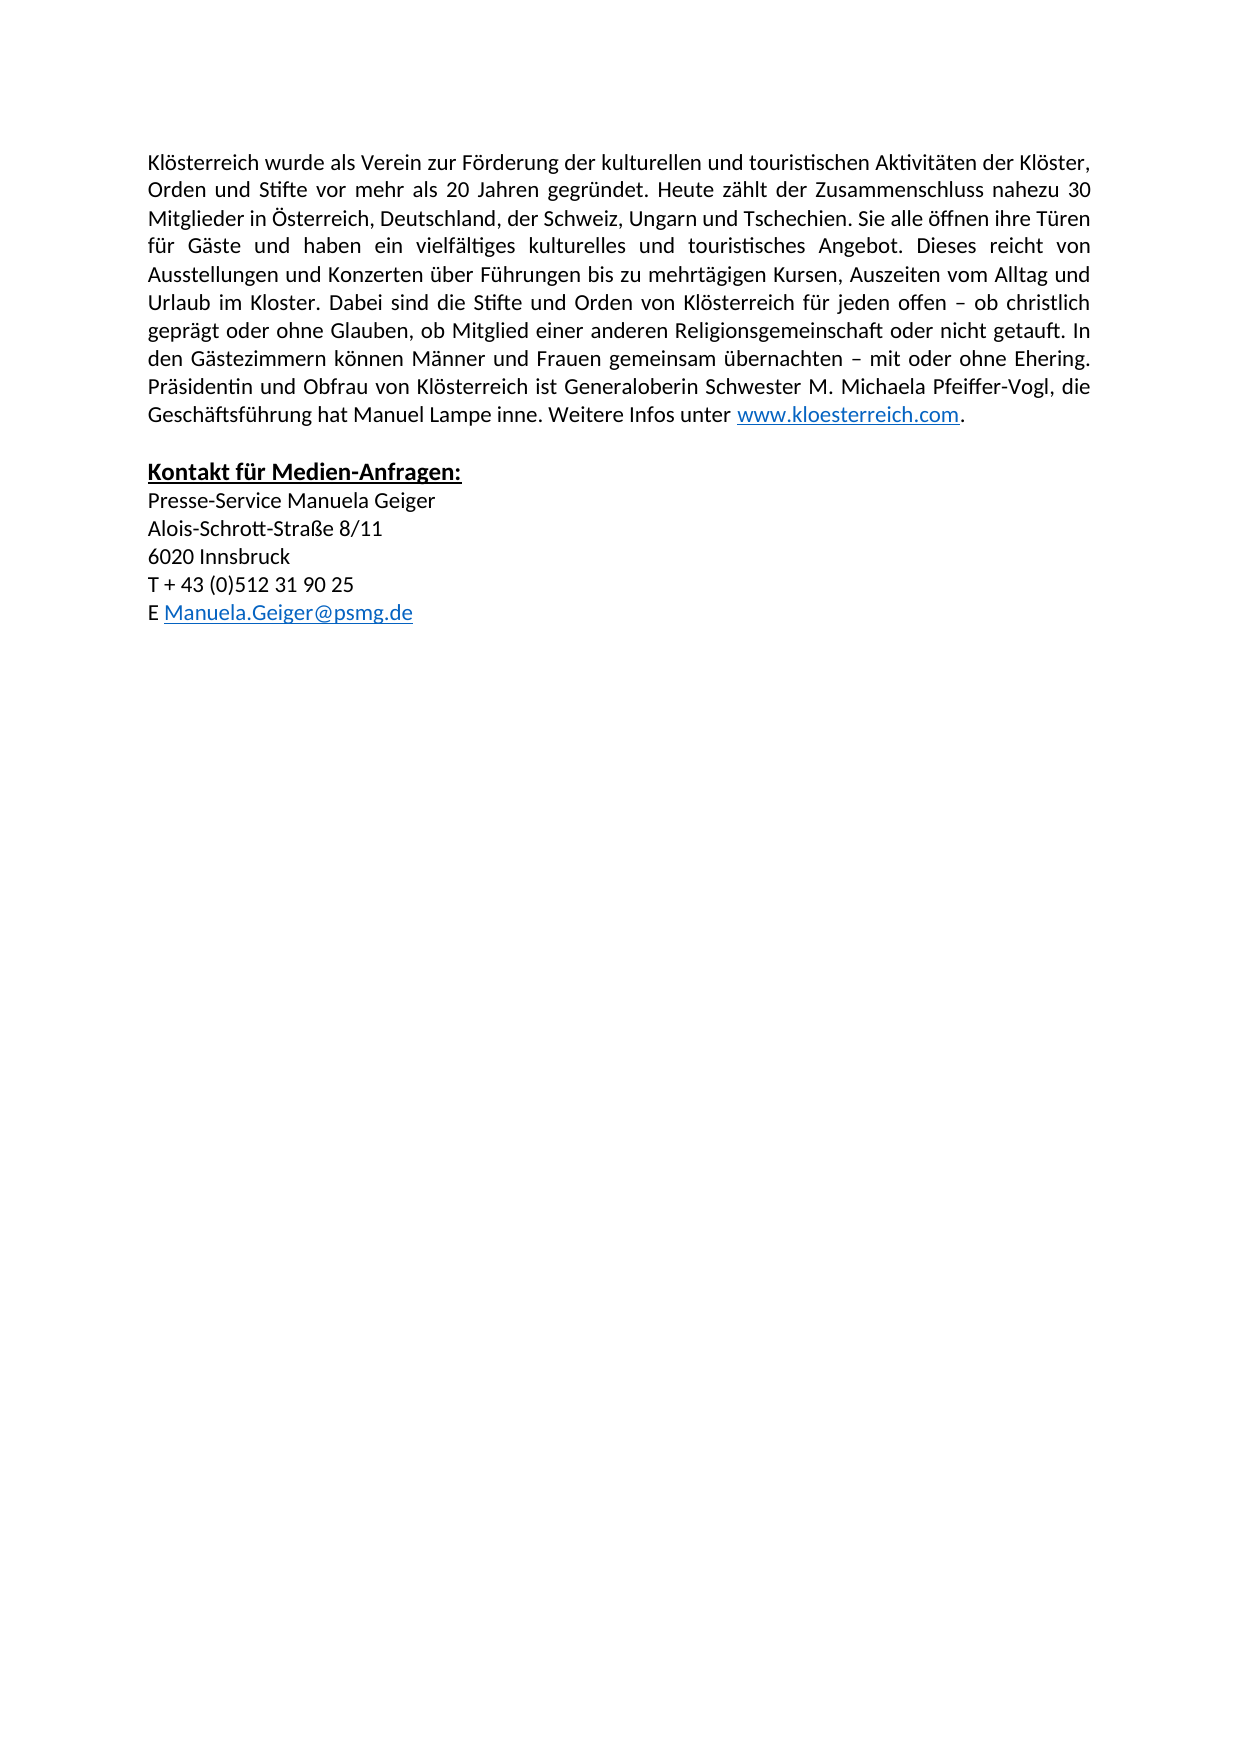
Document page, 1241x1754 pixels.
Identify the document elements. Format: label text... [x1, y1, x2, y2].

text Alois-Schrott-Straße 8/11 [148, 514, 1093, 542]
text 6020 Innsbruck [148, 542, 1093, 570]
text E Manuela.Geiger@psmg.de [148, 598, 1093, 626]
text Presse-Service Manuela Geiger [148, 486, 1093, 514]
text Klösterreich wurde als Verein zur Förderung der kulturellen und touristischen Aktivitäten der Klöster, Orden und Stifte vor mehr als 20 Jahren gegründet. Heute zählt der Zusammenschluss nahezu 30 Mitglieder in Österreich, Deutschland, der Schweiz, Ungarn und Tschechien. Sie alle öffnen ihre Türen für Gäste und haben ein vielfältiges kulturelles und touristisches Angebot. Dieses reicht von Ausstellungen und Konzerten über Führungen bis zu mehrtägigen Kursen, Auszeiten vom Alltag und Urlaub im Kloster. Dabei sind die Stifte und Orden von Klösterreich für jeden offen – ob christlich geprägt oder ohne Glauben, ob Mitglied einer anderen Religionsgemeinschaft oder nicht getauft. In den Gästezimmern können Männer und Frauen gemeinsam übernachten – mit oder ohne Ehering. Präsidentin und Obfrau von Klösterreich ist Generaloberin Schwester M. Michaela Pfeiffer-Vogl, die Geschäftsführung hat Manuel Lampe inne. Weitere Infos unter www.kloesterreich.com. [148, 148, 1093, 428]
text Kontakt für Medien-Anfragen: [148, 456, 1093, 486]
text T + 43 (0)512 31 90 25 [148, 570, 1093, 598]
